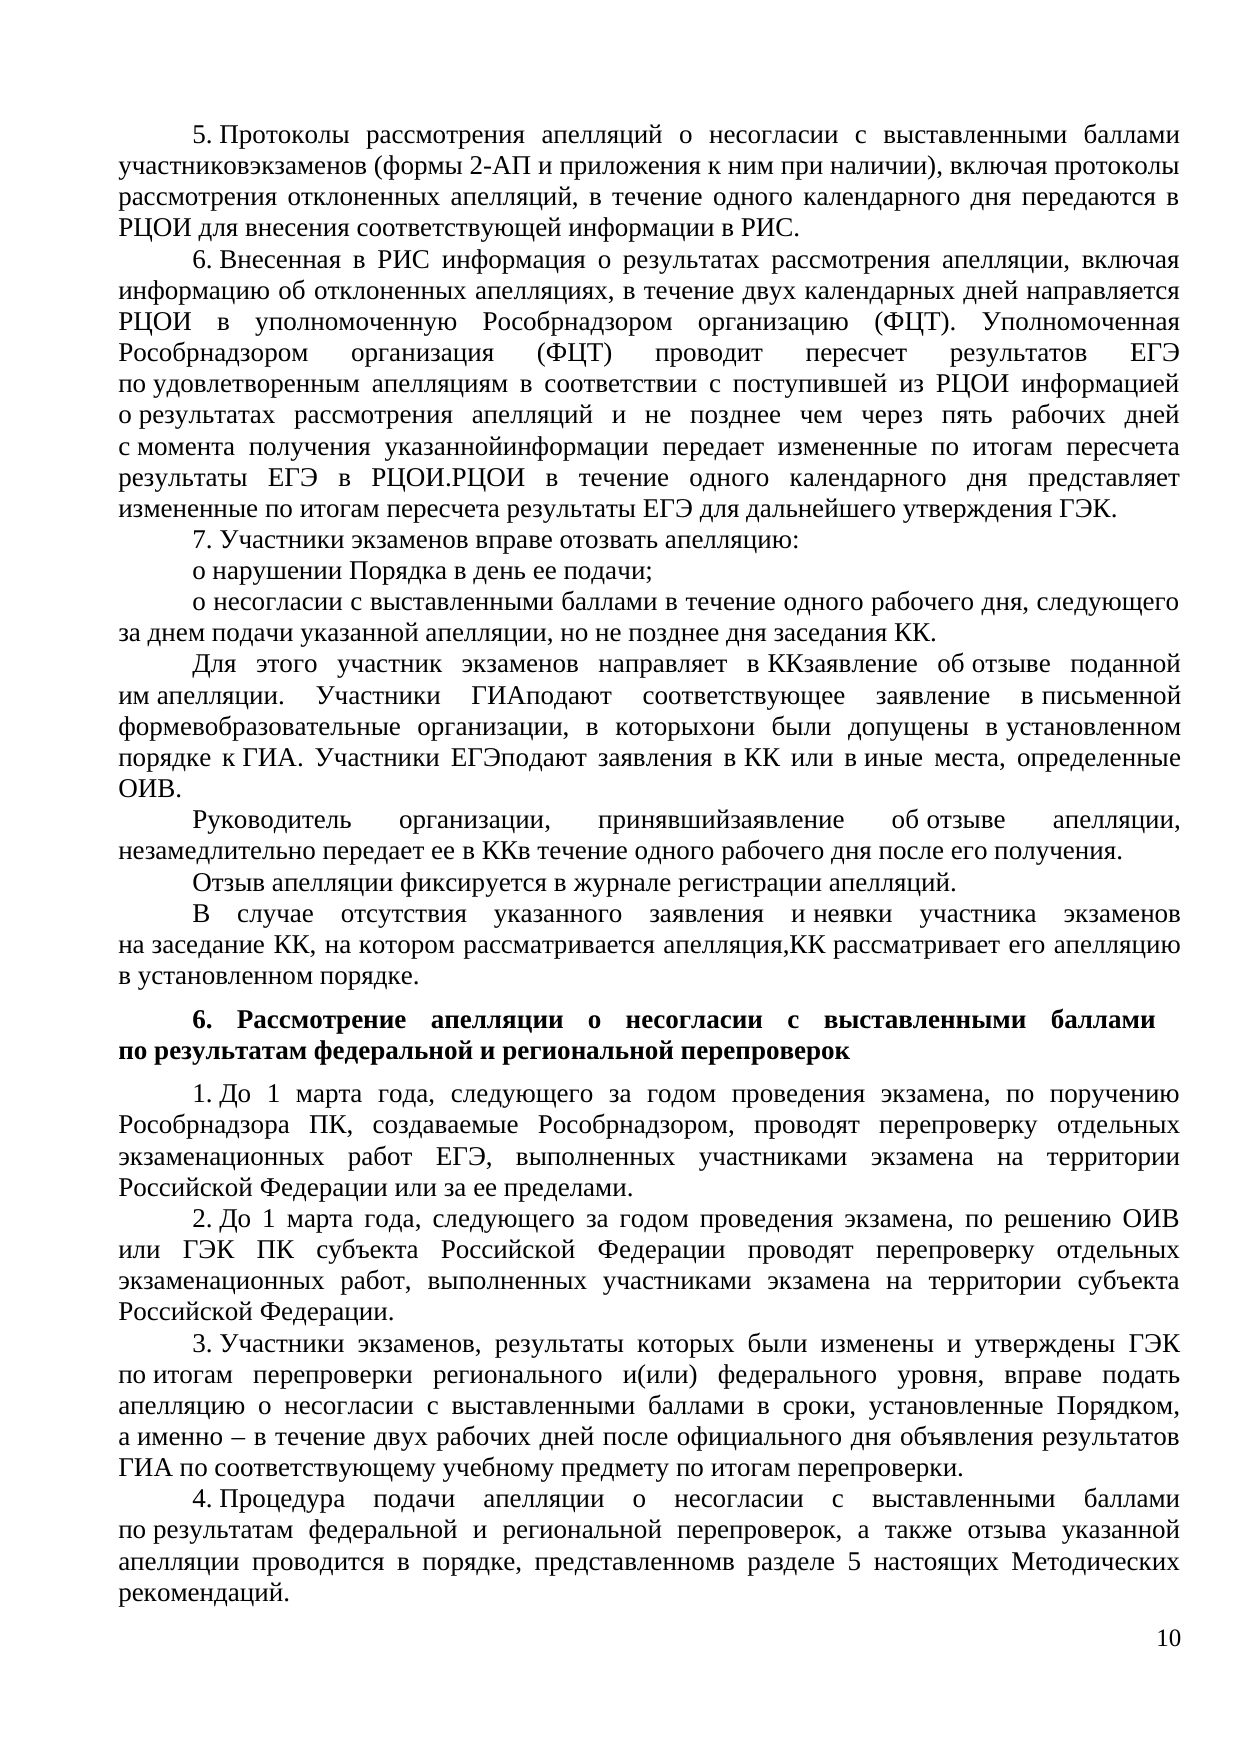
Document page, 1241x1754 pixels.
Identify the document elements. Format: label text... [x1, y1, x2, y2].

list о несогласии с выставленными баллами в течение одного рабочего дня, следующего за днем подачи указанной апелляции, но не позднее дня заседания КК. [118, 585, 1181, 648]
subtitle 6. Рассмотрение апелляции о несогласии с выставленными баллами по результатам федеральной и региональной перепроверок [118, 1003, 1181, 1065]
list 5. Протоколы рассмотрения апелляций о несогласии с выставленными баллами участниковэкзаменов (формы 2-АП и приложения к ним при наличии), включая протоколы рассмотрения отклоненных апелляций, в течение одного календарного дня передаются в РЦОИ для внесения соответствующей информации в РИС. [118, 118, 1181, 243]
text 4. Процедура подачи апелляции о несогласии с выставленными баллами по результатам федеральной и региональной перепроверок, а также отзыва указанной апелляции проводится в порядке, представленномв разделе 5 настоящих Методических рекомендаций. [118, 1482, 1181, 1607]
list о нарушении Порядка в день ее подачи; [118, 554, 1181, 585]
text 3. Участники экзаменов, результаты которых были изменены и утверждены ГЭК по итогам перепроверки регионального и(или) федерального уровня, вправе подать апелляцию о несогласии с выставленными баллами в сроки, установленные Порядком, а именно – в течение двух рабочих дней после официального дня объявления результатов ГИА по соответствующему учебному предмету по итогам перепроверки. [118, 1327, 1181, 1482]
list 7. Участники экзаменов вправе отозвать апелляцию: [118, 523, 1181, 554]
list Для этого участник экзаменов направляет в ККзаявление об отзыве поданной им апелляции. Участники ГИАподают соответствующее заявление в письменной формевобразовательные организации, в которыхони были допущены в установленном порядке к ГИА. Участники ЕГЭподают заявления в КК или в иные места, определенные ОИВ. [118, 648, 1181, 803]
list Руководитель организации, принявшийзаявление об отзыве апелляции, незамедлительно передает ее в ККв течение одного рабочего дня после его получения. [118, 803, 1181, 866]
list 6. Внесенная в РИС информация о результатах рассмотрения апелляции, включая информацию об отклоненных апелляциях, в течение двух календарных дней направляется РЦОИ в уполномоченную Рособрнадзором организацию (ФЦТ). Уполномоченная Рособрнадзором организация (ФЦТ) проводит пересчет результатов ЕГЭ по удовлетворенным апелляциям в соответствии с поступившей из РЦОИ информацией о результатах рассмотрения апелляций и не позднее чем через пять рабочих дней с момента получения указаннойинформации передает измененные по итогам пересчета результаты ЕГЭ в РЦОИ.РЦОИ в течение одного календарного дня представляет измененные по итогам пересчета результаты ЕГЭ для дальнейшего утверждения ГЭК. [118, 243, 1181, 523]
text 1. До 1 марта года, следующего за годом проведения экзамена, по поручению Рособрнадзора ПК, создаваемые Рособрнадзором, проводят перепроверку отдельных экзаменационных работ ЕГЭ, выполненных участниками экзамена на территории Российской Федерации или за ее пределами. [118, 1077, 1181, 1202]
list В случае отсутствия указанного заявления и неявки участника экзаменов на заседание КК, на котором рассматривается апелляция,КК рассматривает его апелляцию в установленном порядке. [118, 897, 1181, 990]
text 2. До 1 марта года, следующего за годом проведения экзамена, по решению ОИВ или ГЭК ПК субъекта Российской Федерации проводят перепроверку отдельных экзаменационных работ, выполненных участниками экзамена на территории субъекта Российской Федерации. [118, 1202, 1181, 1327]
list Отзыв апелляции фиксируется в журнале регистрации апелляций. [118, 866, 1181, 897]
